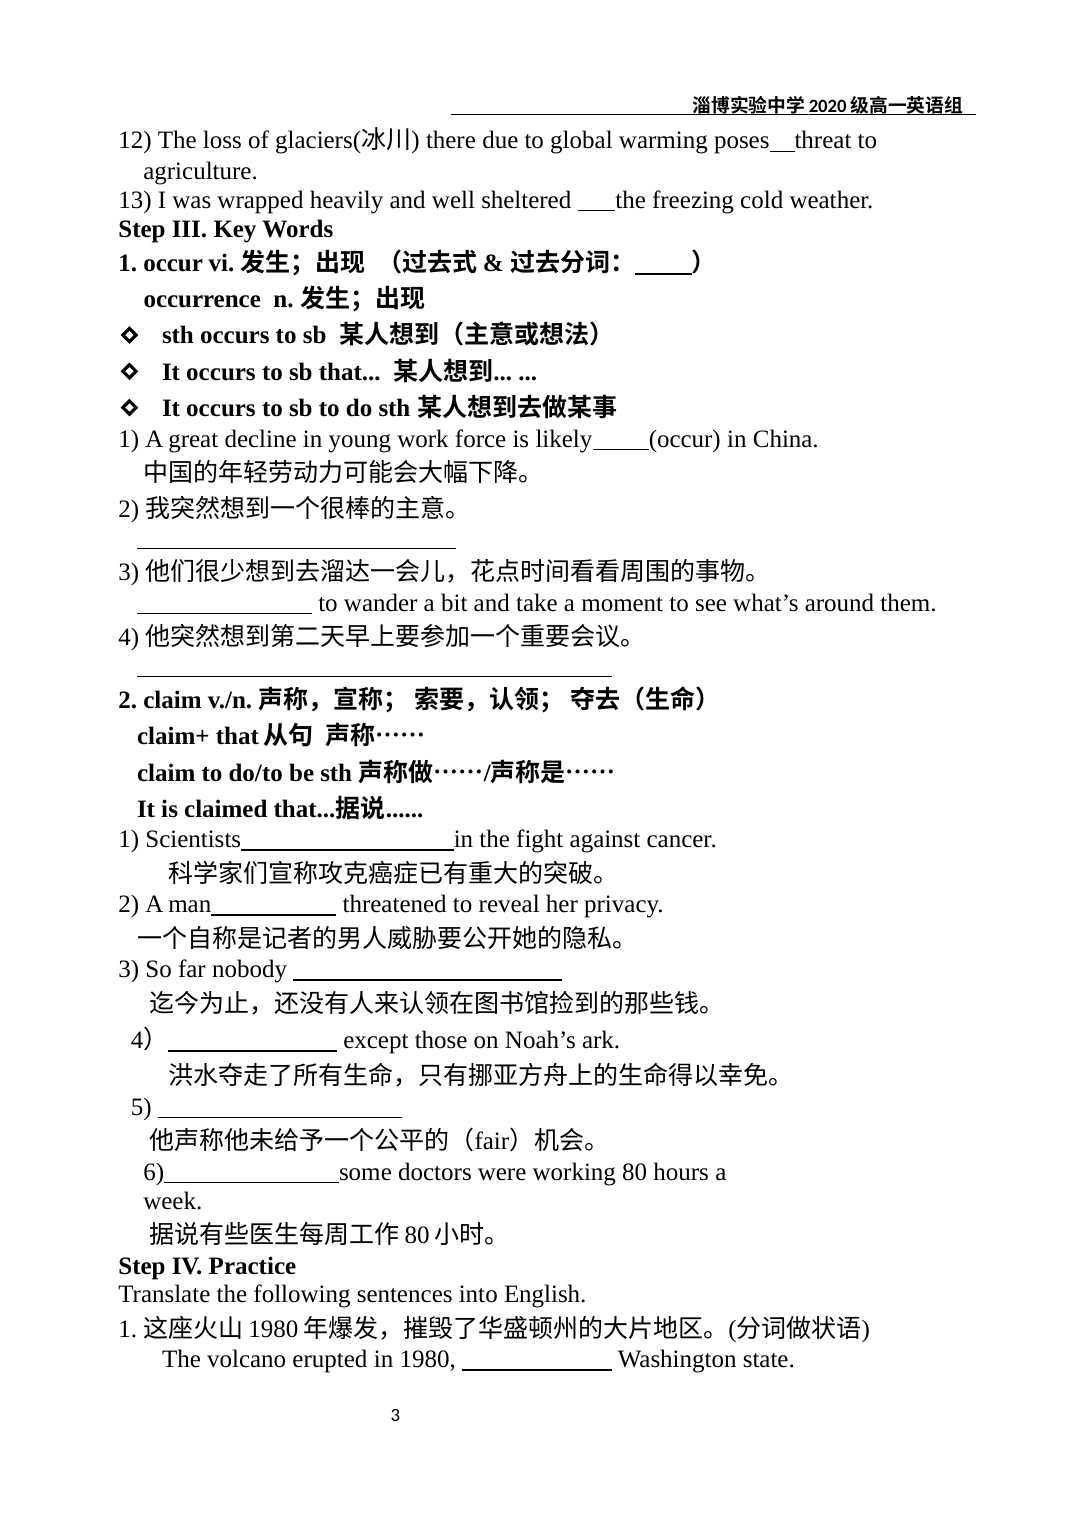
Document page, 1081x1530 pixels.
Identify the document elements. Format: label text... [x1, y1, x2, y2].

list A great decline in young work force is likely (occur) in China. [118, 424, 963, 452]
list 5) [131, 1092, 963, 1121]
list claim+ that从句 声称…… [118, 716, 963, 752]
list Scientists in the fight against cancer. [118, 824, 963, 853]
list I was wrapped heavily and well sheltered the freezing cold weather. [118, 185, 963, 214]
list agriculture. [118, 156, 963, 185]
list except those on Noah’s ark. [131, 1019, 963, 1056]
list It is claimed that...据说...... [118, 788, 963, 824]
list 科学家们宣称攻克癌症已有重大的突破。 [118, 853, 963, 889]
list claim v./n. 声称，宣称； 索要，认领； 夺去（生命） [118, 679, 963, 716]
list So far nobody [118, 954, 963, 983]
text Translate the following sentences into English. [118, 1279, 963, 1308]
list claim to do/to be sth 声称做……/声称是…… [118, 752, 963, 788]
list 据说有些医生每周工作80小时。 [131, 1214, 963, 1251]
list It occurs to sb that... 某人想到... ... [118, 351, 963, 387]
list 他突然想到第二天早上要参加一个重要会议。 [118, 617, 963, 653]
list A man threatened to reveal her privacy. 一个自称是记者的男人威胁要公开她的隐私。 [118, 889, 963, 954]
list Step III. Key Words [118, 214, 963, 242]
list occurrence n. 发生；出现 [118, 279, 963, 315]
list 我突然想到一个很棒的主意。 [118, 489, 963, 525]
list to wander a bit and take a moment to see what’s around them. [118, 588, 963, 617]
list 6) some doctors were working 80 hours a [118, 1157, 963, 1186]
list Step IV. Practice [118, 1251, 963, 1279]
list sth occurs to sb 某人想到（主意或想法） [118, 315, 963, 351]
list 中国的年轻劳动力可能会大幅下降。 [118, 452, 963, 489]
list week. [118, 1186, 963, 1214]
list 他声称他未给予一个公平的（fair）机会。 [131, 1121, 963, 1157]
list 这座火山1980年爆发，摧毁了华盛顿州的大片地区。(分词做状语) [118, 1308, 963, 1344]
list occur vi. 发生；出现 （过去式 & 过去分词： ） [118, 242, 963, 279]
list The volcano erupted in 1980, Washington state. [118, 1344, 963, 1373]
list 洪水夺走了所有生命，只有挪亚方舟上的生命得以幸免。 [118, 1056, 963, 1092]
list 他们很少想到去溜达一会儿，花点时间看看周围的事物。 [118, 552, 963, 588]
list The loss of glaciers(冰川) there due to global warming poses threat to [118, 120, 963, 156]
list It occurs to sb to do sth 某人想到去做某事 [118, 387, 963, 424]
list 迄今为止，还没有人来认领在图书馆捡到的那些钱。 [131, 983, 963, 1019]
